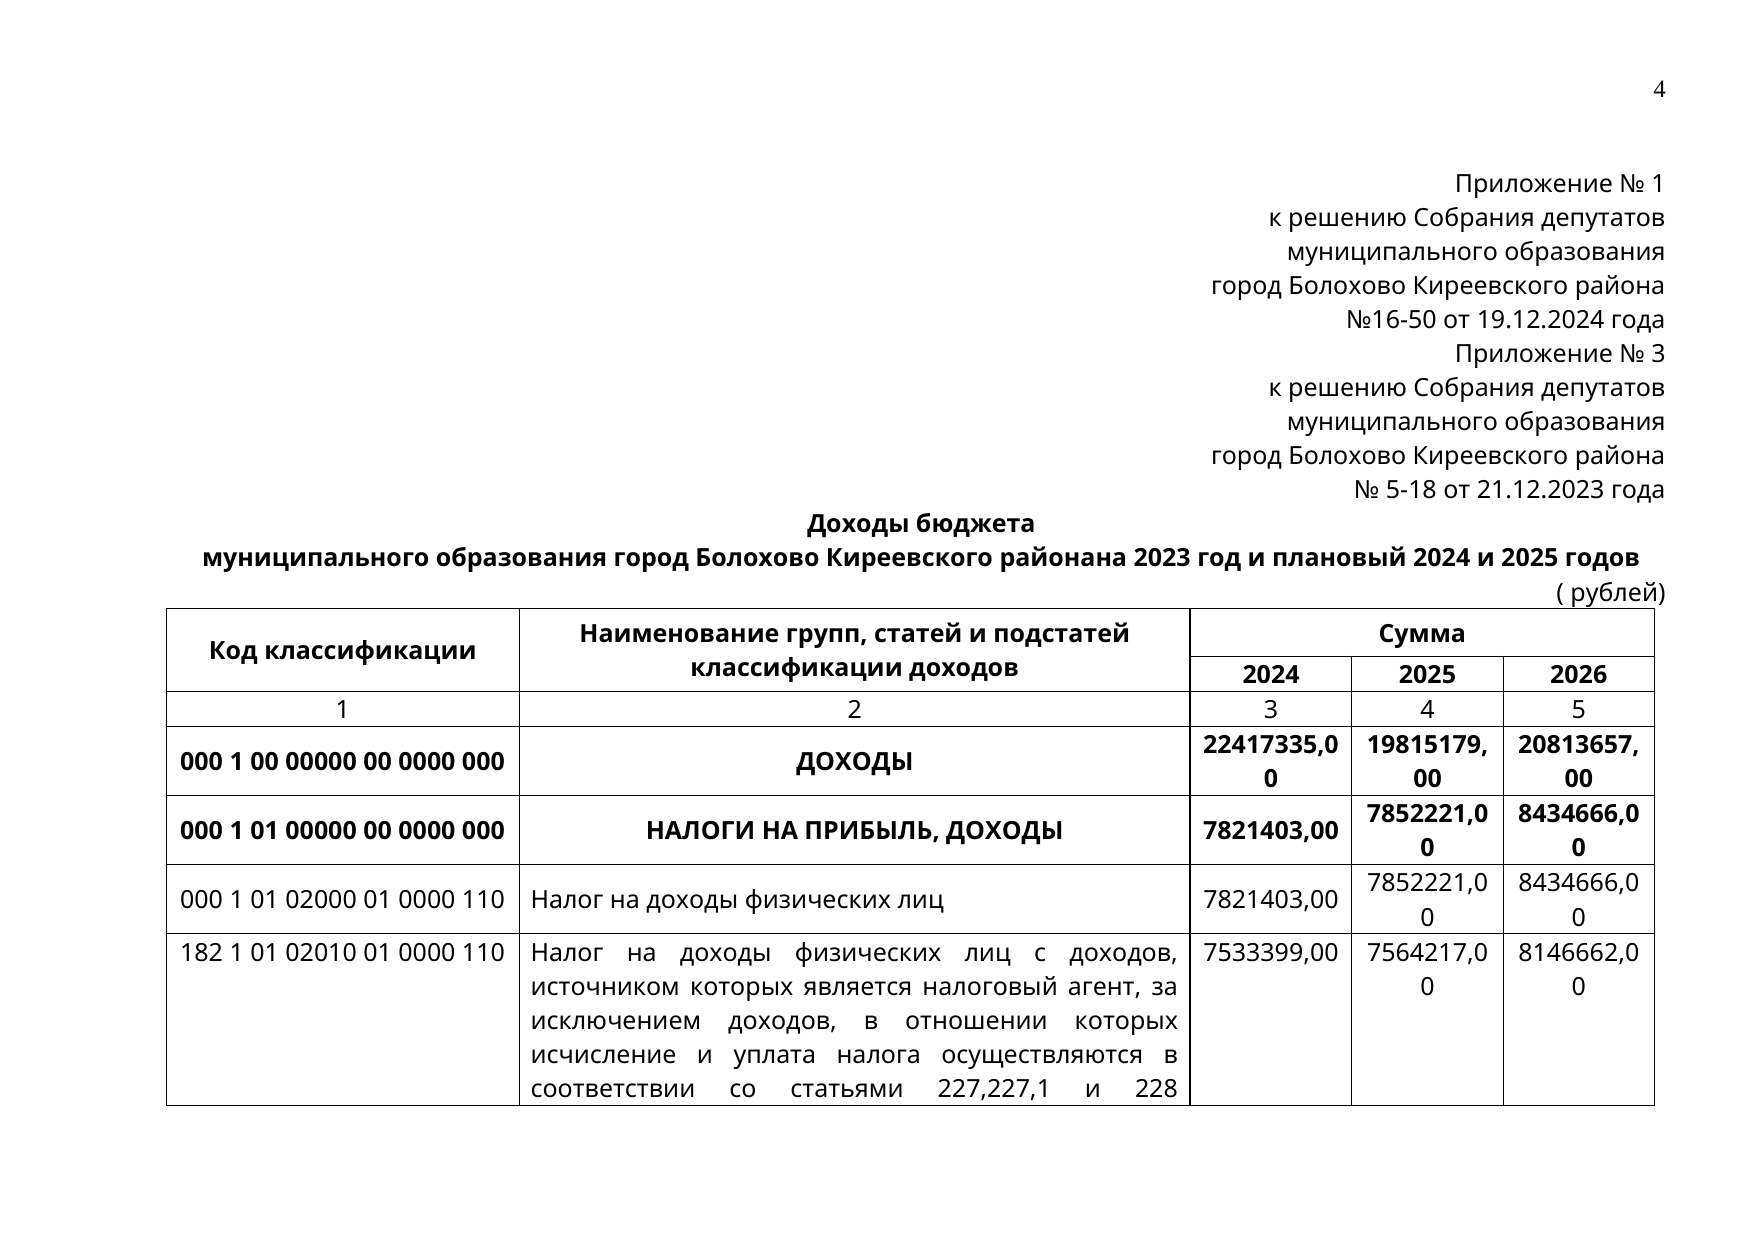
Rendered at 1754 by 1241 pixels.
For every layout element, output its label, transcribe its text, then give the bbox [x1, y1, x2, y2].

table_cell 3 [1191, 692, 1351, 726]
text № 5-18 от 21.12.2023 года [177, 472, 1665, 506]
table_cell 1 [167, 692, 519, 726]
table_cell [520, 934, 1189, 1104]
text Доходы бюджета [177, 506, 1665, 540]
table_cell НАЛОГИ НА ПРИБЫЛЬ, ДОХОДЫ [520, 796, 1189, 864]
table_cell 7852221,00 [1352, 865, 1503, 933]
text муниципального образования [177, 233, 1665, 268]
table_cell ДОХОДЫ [520, 727, 1189, 795]
table_header Сумма [1191, 609, 1654, 656]
table_cell 22417335,00 [1191, 727, 1351, 795]
table_cell 7533399,00 [1191, 934, 1351, 1104]
text город Болохово Киреевского района [177, 438, 1665, 472]
table_cell 7852221,00 [1352, 796, 1503, 864]
table_cell 000 1 00 00000 00 0000 000 [167, 727, 519, 795]
table_cell 2025 [1352, 657, 1503, 691]
table_cell 7564217,00 [1352, 934, 1503, 1104]
text №16-50 от 19.12.2024 года [177, 302, 1665, 336]
table_cell 8146662,00 [1504, 934, 1654, 1104]
text к решению Собрания депутатов [177, 199, 1665, 233]
table_cell 5 [1504, 692, 1654, 726]
table_cell 4 [1352, 692, 1503, 726]
text Приложение № 3 [177, 336, 1665, 370]
text муниципального образования город Болохово Киреевского районана 2023 год и плановый 2024 и 2025 годов [177, 540, 1665, 574]
table_cell 8434666,00 [1504, 796, 1654, 864]
text муниципального образования [177, 404, 1665, 438]
table_cell 7821403,00 [1191, 796, 1351, 864]
text к решению Собрания депутатов [177, 370, 1665, 404]
table_cell Налог на доходы физических лиц [520, 865, 1189, 933]
table_cell 2024 [1191, 657, 1351, 691]
text ( рублей) [177, 574, 1665, 608]
table_cell 20813657,00 [1504, 727, 1654, 795]
table_cell 2026 [1504, 657, 1654, 691]
table_header Код классификации [167, 609, 519, 691]
text Приложение № 1 [177, 165, 1665, 199]
table_cell 8434666,00 [1504, 865, 1654, 933]
table_cell 2 [520, 692, 1189, 726]
table_cell 7821403,00 [1191, 865, 1351, 933]
text город Болохово Киреевского района [177, 268, 1665, 302]
table_header Наименование групп, статей и подстатей классификации доходов [520, 609, 1189, 691]
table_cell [167, 934, 519, 1104]
table_cell 000 1 01 02000 01 0000 110 [167, 865, 519, 933]
table_cell 000 1 01 00000 00 0000 000 [167, 796, 519, 864]
table_cell 19815179,00 [1352, 727, 1503, 795]
